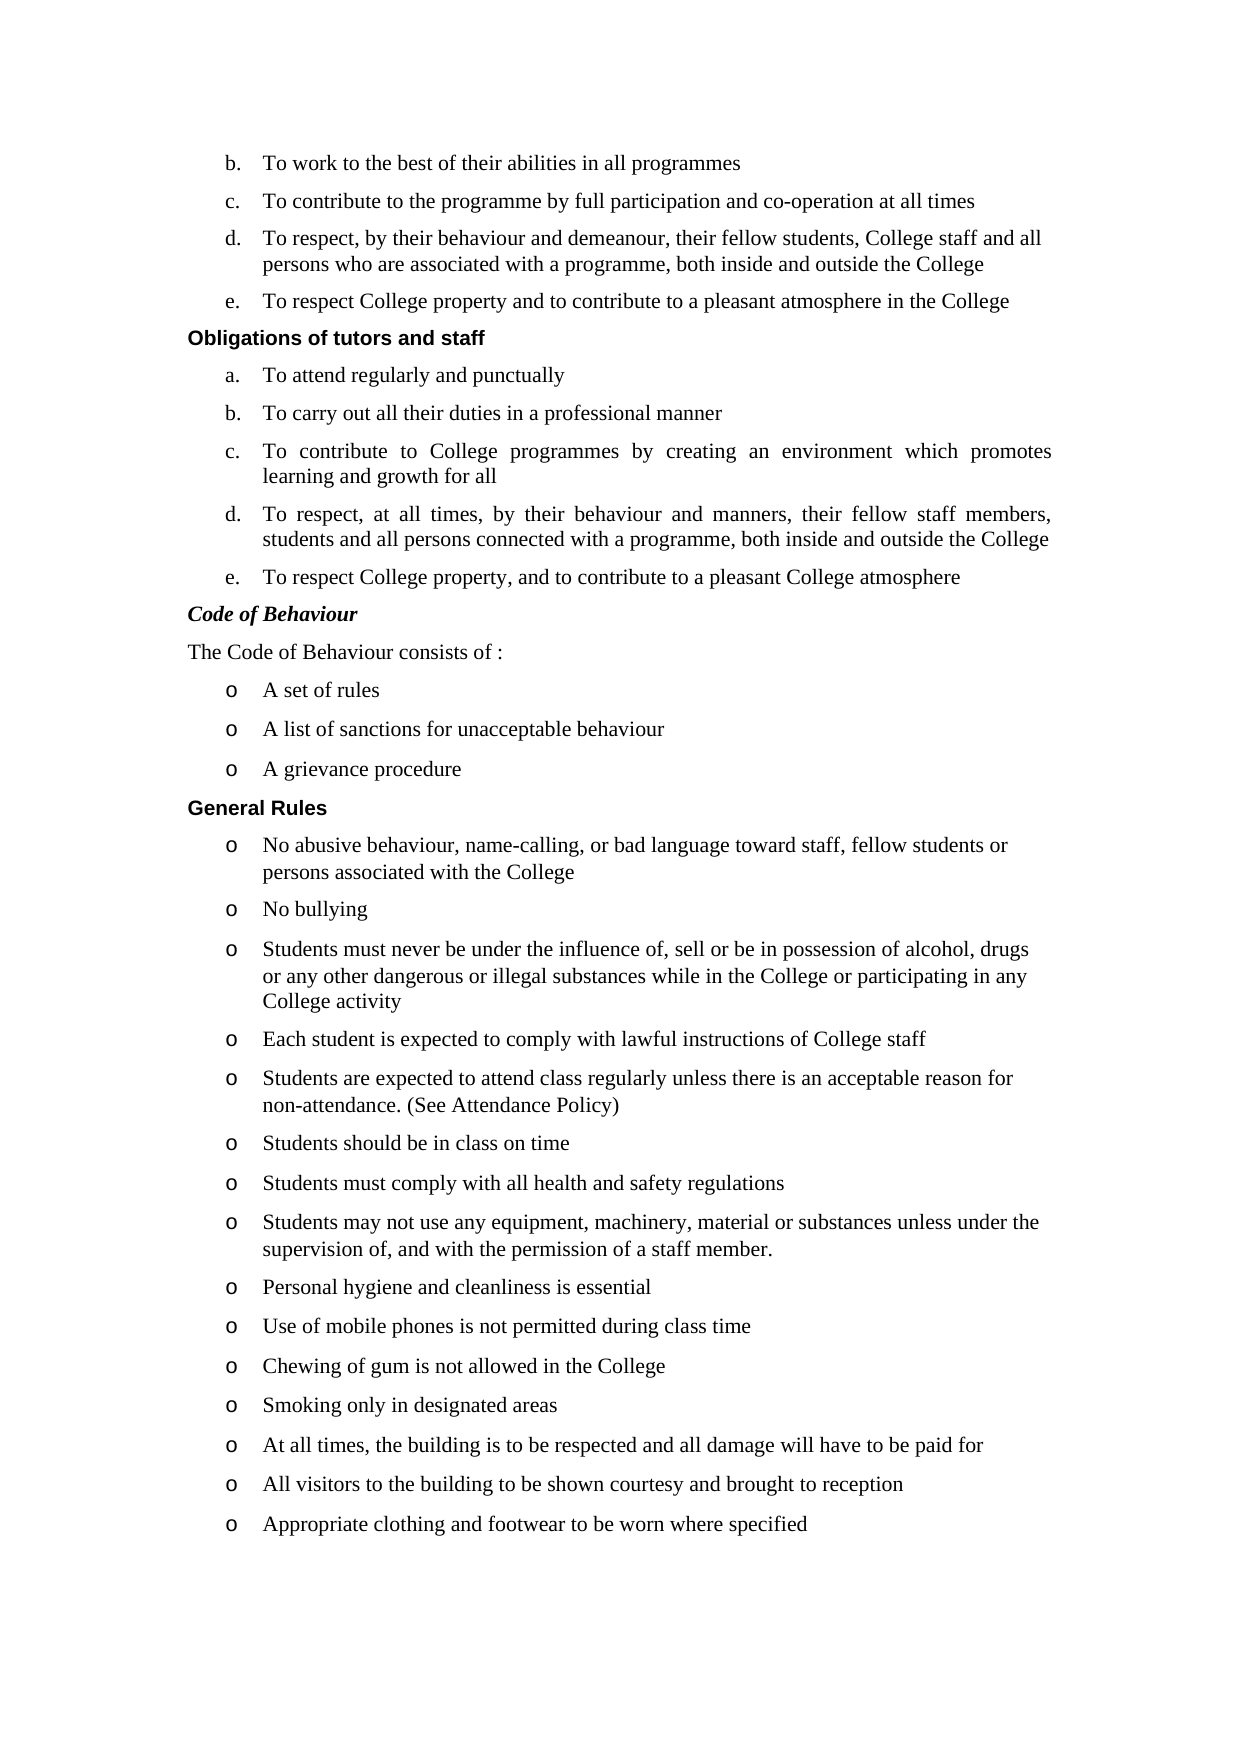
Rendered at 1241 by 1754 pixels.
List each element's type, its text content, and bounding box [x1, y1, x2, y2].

list Students may not use any equipment, machinery, material or substances unless under the supervision of, and with the permission of a staff member. [225, 1209, 1053, 1261]
list All visitors to the building to be shown courtesy and brought to reception [225, 1471, 1053, 1498]
subtitle Obligations of tutors and staff [187, 326, 1053, 350]
list Smoking only in designated areas [225, 1392, 1053, 1419]
list To contribute to the programme by full participation and co-operation at all times [225, 188, 1053, 213]
list Each student is expected to comply with lawful instructions of College staff [225, 1026, 1053, 1053]
list To respect College property, and to contribute to a pleasant College atmosphere [225, 564, 1053, 589]
list At all times, the building is to be respected and all damage will have to be paid for [225, 1432, 1053, 1458]
list Students are expected to attend class regularly unless there is an acceptable reason for non-attendance. (See Attendance Policy) [225, 1065, 1053, 1117]
list Use of mobile phones is not permitted during class time [225, 1313, 1053, 1340]
text The Code of Behaviour consists of : [187, 639, 1053, 664]
list A set of rules [225, 677, 1053, 704]
list To respect, at all times, by their behaviour and manners, their fellow staff members, students and all persons connected with a programme, both inside and outside the College [225, 501, 1053, 551]
list Personal hygiene and cleanliness is essential [225, 1274, 1053, 1301]
list To respect College property and to contribute to a pleasant atmosphere in the College [225, 288, 1053, 313]
list To work to the best of their abilities in all programmes [225, 150, 1053, 175]
list To attend regularly and punctually [225, 362, 1053, 388]
list Students should be in class on time [225, 1130, 1053, 1157]
list Chewing of gum is not allowed in the College [225, 1353, 1053, 1379]
list To contribute to College programmes by creating an environment which promotes learning and growth for all [225, 438, 1053, 488]
list To carry out all their duties in a professional manner [225, 400, 1053, 425]
subtitle Code of Behaviour [187, 601, 1053, 627]
list Students must never be under the influence of, sell or be in possession of alcohol, drugs or any other dangerous or illegal substances while in the College or participating in any College activity [225, 936, 1053, 1013]
list Appropriate clothing and footwear to be worn where specified [225, 1511, 1053, 1537]
list No bullying [225, 896, 1053, 923]
subtitle General Rules [187, 795, 1053, 819]
list A grievance procedure [225, 756, 1053, 783]
list No abusive behaviour, name-calling, or bad language toward staff, fellow students or persons associated with the College [225, 832, 1053, 884]
list Students must comply with all health and safety regulations [225, 1169, 1053, 1196]
list A list of sanctions for unacceptable behaviour [225, 716, 1053, 743]
list To respect, by their behaviour and demeanour, their fellow students, College staff and all persons who are associated with a programme, both inside and outside the College [225, 225, 1053, 276]
